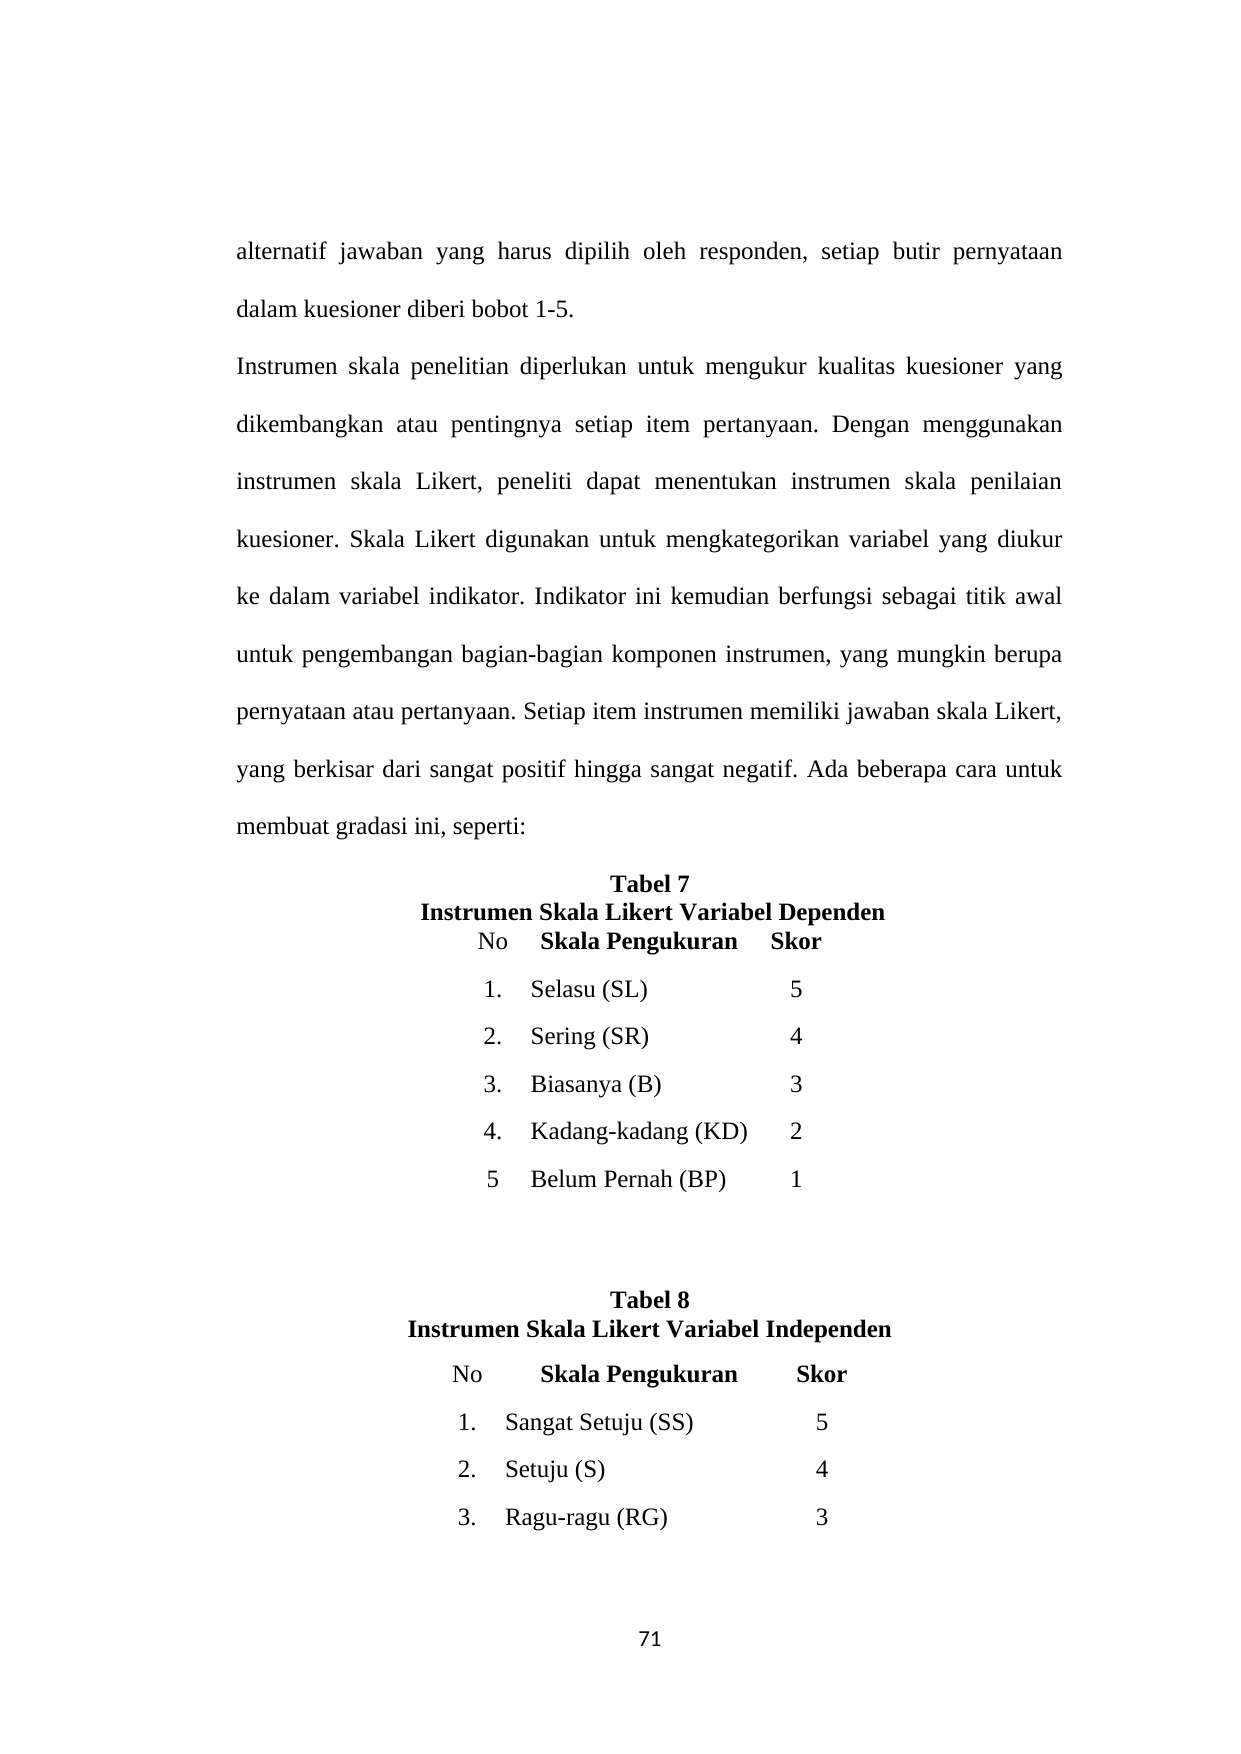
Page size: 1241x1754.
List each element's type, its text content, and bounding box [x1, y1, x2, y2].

table_cell Kadang-kadang (KD) [519, 1116, 759, 1164]
table_cell Sangat Setuju (SS) [494, 1407, 785, 1454]
text Instrumen Skala Likert Variabel Dependen [236, 897, 1063, 926]
table_cell 4. [466, 1116, 519, 1164]
table_cell 4 [785, 1455, 859, 1502]
table_cell Sering (SR) [519, 1021, 759, 1069]
table_cell 3. [466, 1069, 519, 1116]
table_header Skala Pengukuran [494, 1360, 785, 1407]
table_header Skala Pengukuran [519, 926, 759, 974]
text Tabel 7 [236, 869, 1063, 897]
table_cell 1. [440, 1407, 493, 1454]
table_cell Biasanya (B) [519, 1069, 759, 1116]
table_cell 4 [759, 1021, 833, 1069]
text Tabel 8 Instrumen Skala Likert Variabel Independen [236, 1285, 1063, 1343]
table_cell 3. [440, 1502, 493, 1549]
table_cell Setuju (S) [494, 1455, 785, 1502]
table_header No [440, 1360, 493, 1407]
table_cell 2. [466, 1021, 519, 1069]
table_cell Belum Pernah (BP) [519, 1164, 759, 1211]
table_cell 5 [785, 1407, 859, 1454]
table_cell 3 [759, 1069, 833, 1116]
table_cell 2 [759, 1116, 833, 1164]
table_cell 5 [466, 1164, 519, 1211]
table_cell 1 [759, 1164, 833, 1211]
table_cell 2. [440, 1455, 493, 1502]
table_header Skor [759, 926, 833, 974]
table_header Skor [785, 1360, 859, 1407]
table_cell Ragu-ragu (RG) [494, 1502, 785, 1549]
table_header No [466, 926, 519, 974]
table_cell 3 [785, 1502, 859, 1549]
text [236, 236, 1063, 322]
table_cell 1. [466, 974, 519, 1021]
table_cell 5 [759, 974, 833, 1021]
table_cell Selasu (SL) [519, 974, 759, 1021]
text Instrumen skala penelitian diperlukan untuk mengukur kualitas kuesioner yang dikembangkan atau pentingnya setiap item pertanyaan. Dengan menggunakan instrumen skala Likert, peneliti dapat menentukan instrumen skala penilaian kuesioner. Skala Likert digunakan untuk mengkategorikan variabel yang diukur ke dalam variabel indikator. Indikator ini kemudian berfungsi sebagai titik awal untuk pengembangan bagian-bagian komponen instrumen, yang mungkin berupa pernyataan atau pertanyaan. Setiap item instrumen memiliki jawaban skala Likert, yang berkisar dari sangat positif hingga sangat negatif. Ada beberapa cara untuk membuat gradasi ini, seperti: [236, 351, 1063, 840]
